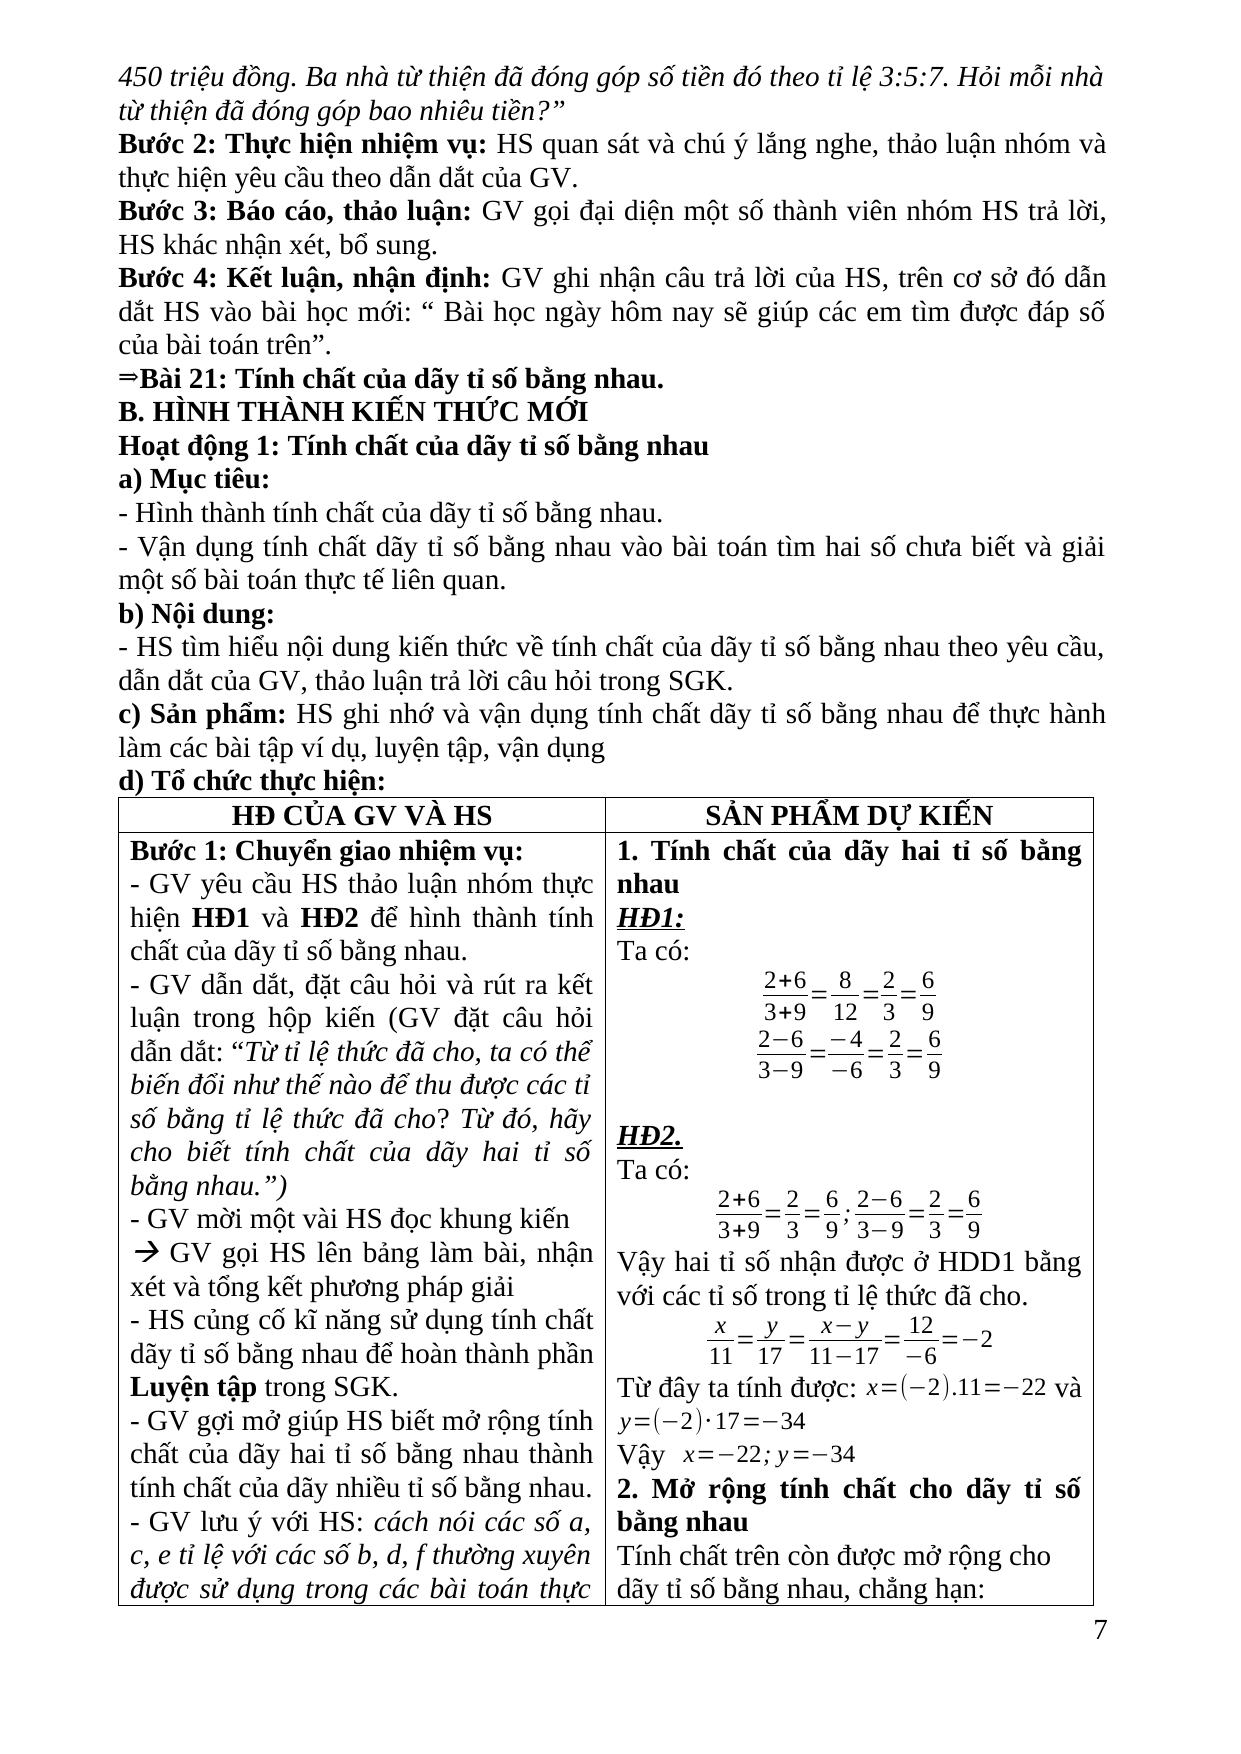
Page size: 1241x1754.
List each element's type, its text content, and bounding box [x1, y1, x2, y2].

table_header HĐ CỦA GV VÀ HS [119, 798, 605, 832]
text B. HÌNH THÀNH KIẾN THỨC MỚI [118, 394, 1107, 428]
text - Vận dụng tính chất dãy tỉ số bằng nhau vào bài toán tìm hai số chưa biết và giải một số bài toán thực tế liên quan. [118, 529, 1107, 596]
text Bước 4: Kết luận, nhận định: GV ghi nhận câu trả lời của HS, trên cơ sở đó dẫn dắt HS vào bài học mới: “ Bài học ngày hôm nay sẽ giúp các em tìm được đáp số của bài toán trên”. [118, 260, 1107, 361]
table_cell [119, 833, 605, 1605]
text - HS tìm hiểu nội dung kiến thức về tính chất của dãy tỉ số bằng nhau theo yêu cầu, dẫn dắt của GV, thảo luận trả lời câu hỏi trong SGK. [118, 629, 1107, 696]
text Bước 3: Báo cáo, thảo luận: GV gọi đại diện một số thành viên nhóm HS trả lời, HS khác nhận xét, bổ sung. [118, 193, 1107, 260]
text - Hình thành tính chất của dãy tỉ số bằng nhau. [118, 495, 1107, 529]
text d) Tổ chức thực hiện: [118, 763, 1107, 797]
text Bài 21: Tính chất của dãy tỉ số bằng nhau. [118, 361, 1107, 394]
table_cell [606, 833, 1093, 1605]
text b) Nội dung: [118, 596, 1107, 629]
text Bước 2: Thực hiện nhiệm vụ: HS quan sát và chú ý lắng nghe, thảo luận nhóm và thực hiện yêu cầu theo dẫn dắt của GV. [118, 126, 1107, 193]
text a) Mục tiêu: [118, 462, 1107, 495]
text Hoạt động 1: Tính chất của dãy tỉ số bằng nhau [118, 428, 1107, 462]
table_header SẢN PHẨM DỰ KIẾN [606, 798, 1093, 832]
text c) Sản phẩm: HS ghi nhớ và vận dụng tính chất dãy tỉ số bằng nhau để thực hành làm các bài tập ví dụ, luyện tập, vận dụng [118, 696, 1107, 763]
